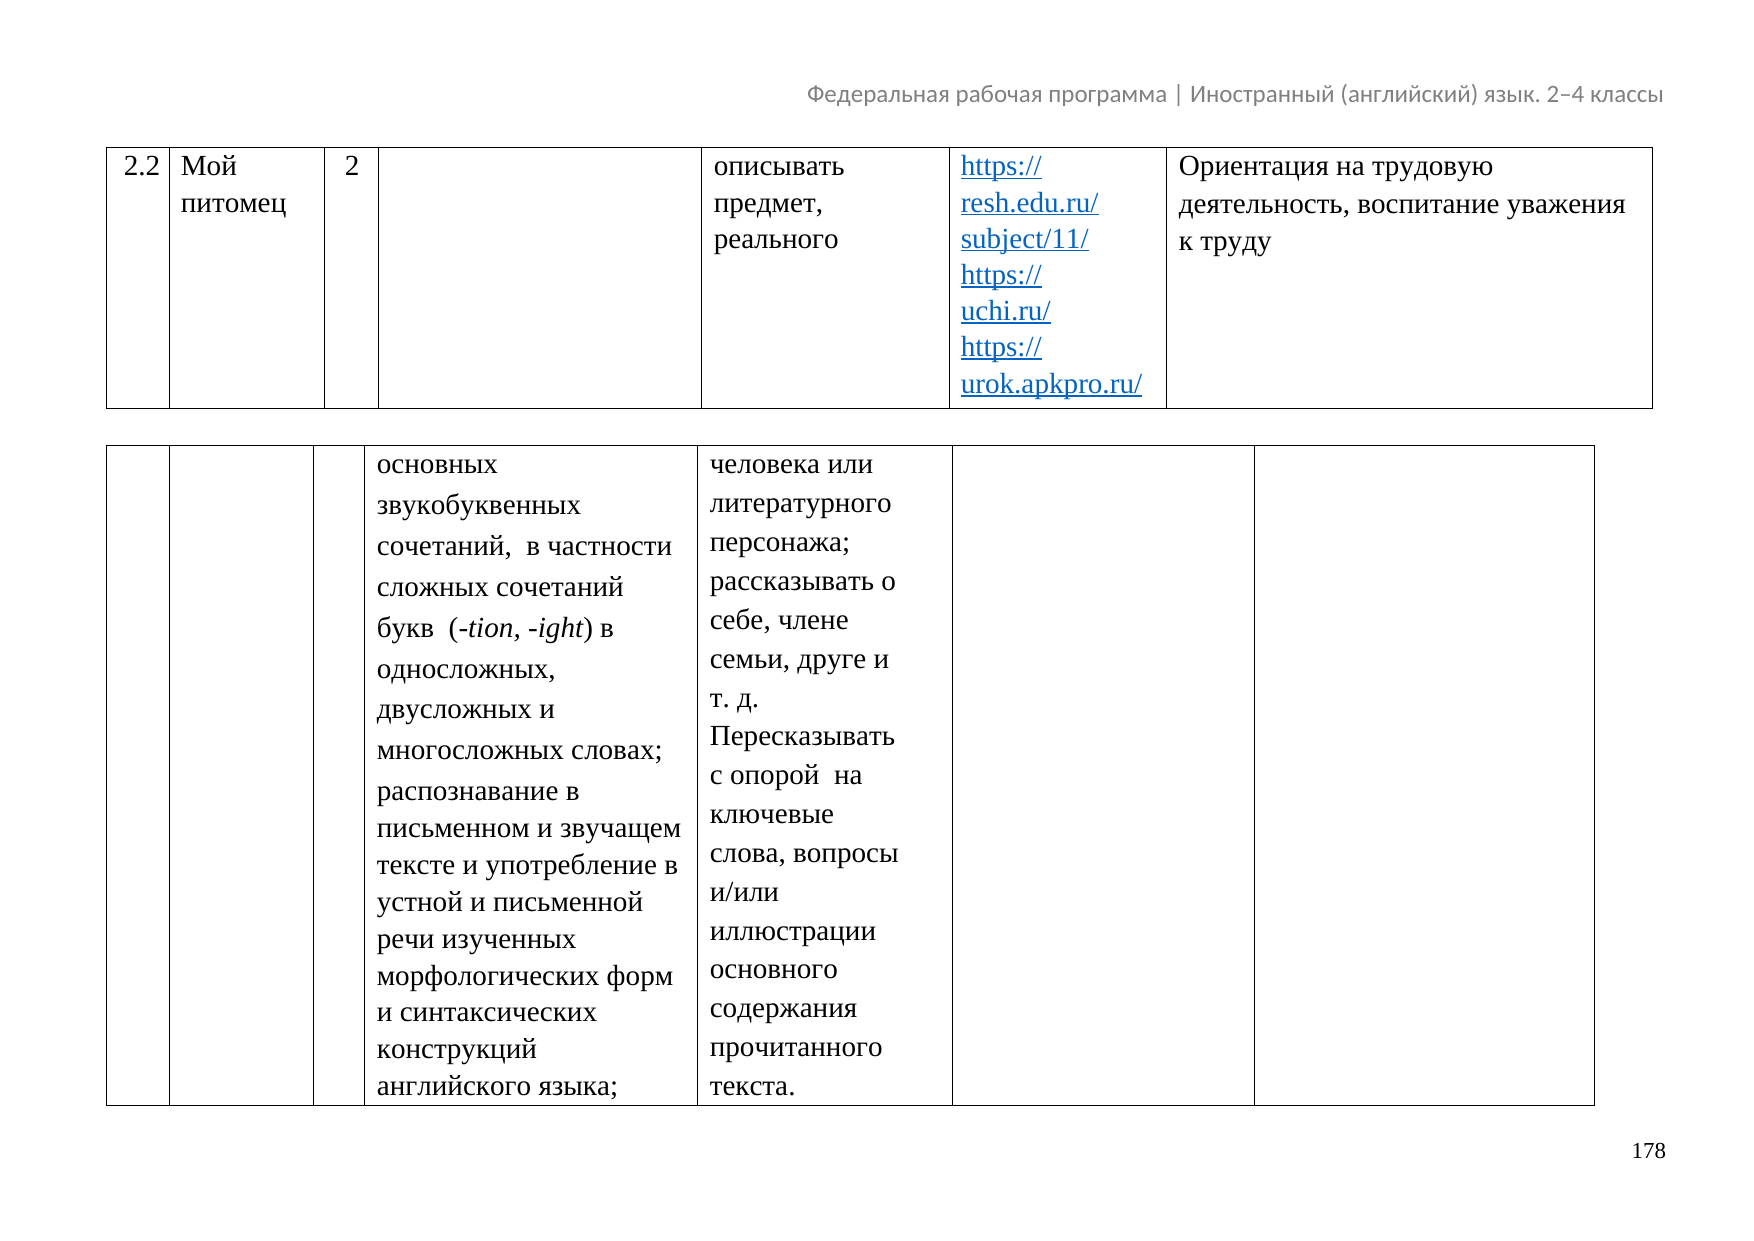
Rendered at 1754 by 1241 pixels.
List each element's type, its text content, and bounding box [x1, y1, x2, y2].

table_header [953, 446, 1254, 1105]
table_cell 1 2 [325, 148, 378, 408]
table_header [365, 446, 697, 1105]
table_header [107, 446, 169, 1105]
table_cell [170, 148, 324, 408]
table_header [170, 446, 313, 1105]
table_header [314, 446, 364, 1105]
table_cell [1167, 148, 1652, 408]
table_cell 2.1 2.2 [107, 148, 169, 408]
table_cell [379, 148, 701, 408]
table_header [1255, 446, 1594, 1105]
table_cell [702, 148, 949, 408]
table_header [698, 446, 952, 1105]
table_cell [950, 148, 1166, 408]
